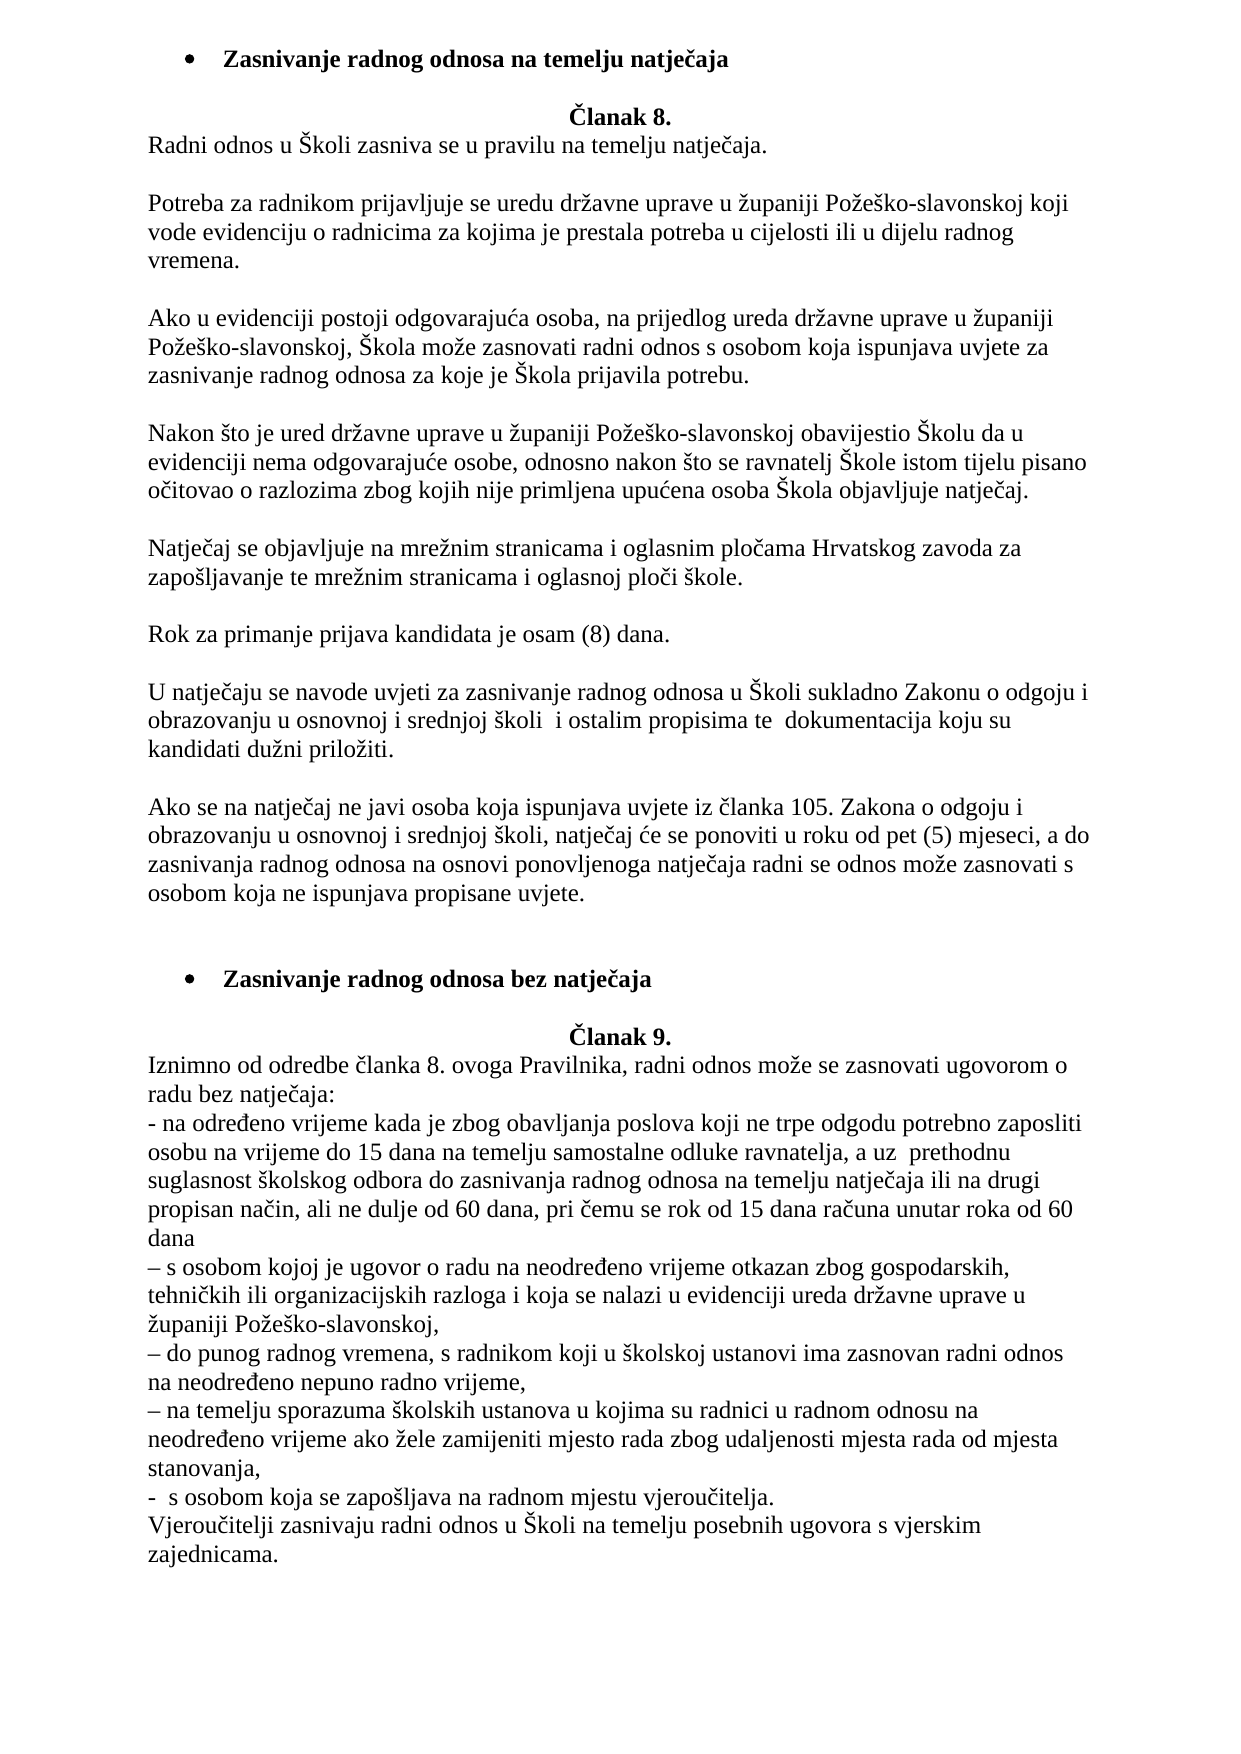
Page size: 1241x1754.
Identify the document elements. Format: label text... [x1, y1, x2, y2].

text - s osobom koja se zapošljava na radnom mjestu vjeroučitelja. [148, 1482, 1093, 1511]
text Vjeroučitelji zasnivaju radni odnos u Školi na temelju posebnih ugovora s vjerskim zajednicama. [148, 1511, 1093, 1568]
list Zasnivanje radnog odnosa na temelju natječaja [185, 44, 1093, 73]
text Radni odnos u Školi zasniva se u pravilu na temelju natječaja. [148, 131, 1093, 159]
text Ako u evidenciji postoji odgovarajuća osoba, na prijedlog ureda državne uprave u županiji Požeško-slavonskoj, Škola može zasnovati radni odnos s osobom koja ispunjava uvjete za zasnivanje radnog odnosa za koje je Škola prijavila potrebu. [148, 303, 1093, 389]
text Iznimno od odredbe članka 8. ovoga Pravilnika, radni odnos može se zasnovati ugovorom o radu bez natječaja: [148, 1051, 1093, 1108]
text Potreba za radnikom prijavljuje se uredu državne uprave u županiji Požeško-slavonskoj koji vode evidenciju o radnicima za kojima je prestala potreba u cijelosti ili u dijelu radnog vremena. [148, 188, 1093, 274]
text U natječaju se navode uvjeti za zasnivanje radnog odnosa u Školi sukladno Zakonu o odgoju i obrazovanju u osnovnoj i srednjoj školi i ostalim propisima te dokumentacija koju su kandidati dužni priložiti. [148, 677, 1093, 763]
text Rok za primanje prijava kandidata je osam (8) dana. [148, 619, 1093, 648]
text Članak 9. [148, 993, 1093, 1051]
text - na određeno vrijeme kada je zbog obavljanja poslova koji ne trpe odgodu potrebno zaposliti osobu na vrijeme do 15 dana na temelju samostalne odluke ravnatelja, a uz prethodnu suglasnost školskog odbora do zasnivanja radnog odnosa na temelju natječaja ili na drugi propisan način, ali ne dulje od 60 dana, pri čemu se rok od 15 dana računa unutar roka od 60 dana – s osobom kojoj je ugovor o radu na neodređeno vrijeme otkazan zbog gospodarskih, tehničkih ili organizacijskih razloga i koja se nalazi u evidenciji ureda državne uprave u županiji Požeško-slavonskoj, – do punog radnog vremena, s radnikom koji u školskoj ustanovi ima zasnovan radni odnos na neodređeno nepuno radno vrijeme, – na temelju sporazuma školskih ustanova u kojima su radnici u radnom odnosu na neodređeno vrijeme ako žele zamijeniti mjesto rada zbog udaljenosti mjesta rada od mjesta stanovanja, [148, 1108, 1093, 1482]
text Nakon što je ured državne uprave u županiji Požeško-slavonskoj obavijestio Školu da u evidenciji nema odgovarajuće osobe, odnosno nakon što se ravnatelj Škole istom tijelu pisano očitovao o razlozima zbog kojih nije primljena upućena osoba Škola objavljuje natječaj. [148, 418, 1093, 504]
list Zasnivanje radnog odnosa bez natječaja [185, 964, 1093, 993]
text Članak 8. [148, 102, 1093, 131]
text Natječaj se objavljuje na mrežnim stranicama i oglasnim pločama Hrvatskog zavoda za zapošljavanje te mrežnim stranicama i oglasnoj ploči škole. [148, 533, 1093, 591]
text Ako se na natječaj ne javi osoba koja ispunjava uvjete iz članka 105. Zakona o odgoju i obrazovanju u osnovnoj i srednjoj školi, natječaj će se ponoviti u roku od pet (5) mjeseci, a do zasnivanja radnog odnosa na osnovi ponovljenoga natječaja radni se odnos može zasnovati s osobom koja ne ispunjava propisane uvjete. [148, 792, 1093, 907]
